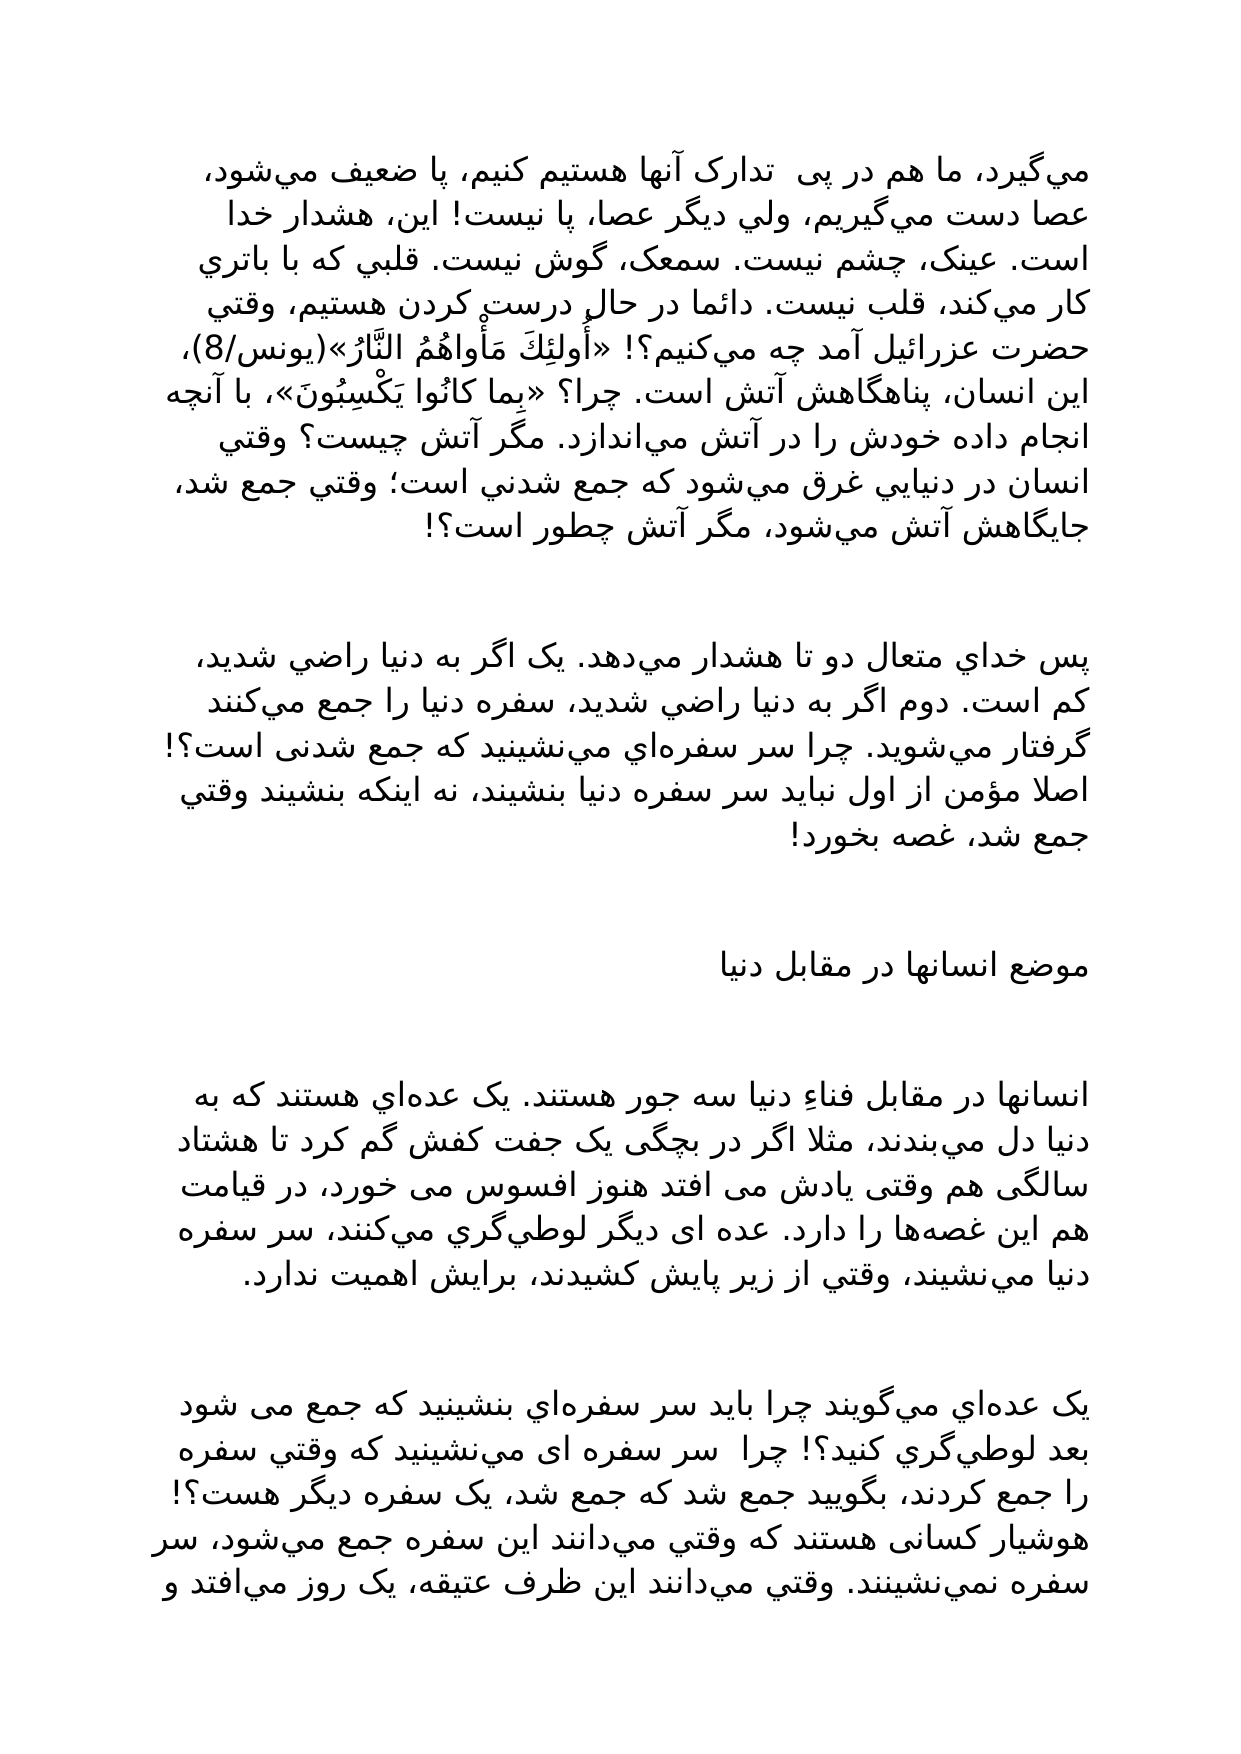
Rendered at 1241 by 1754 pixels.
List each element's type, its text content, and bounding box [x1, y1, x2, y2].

text پس خداي متعال دو تا هشدار مي‌دهد. يک اگر به دنيا راضي شديد، کم است. دوم اگر به دنيا راضي شديد، سفره دنيا را جمع مي‌کنند گرفتار مي‌شويد. چرا سر سفره‌اي مي‌نشينيد که جمع شدنی است؟! اصلا مؤمن از اول نبايد سر سفره دنيا بنشيند، نه اينکه بنشيند وقتي جمع شد، غصه بخورد! [150, 637, 1090, 854]
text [150, 1384, 1090, 1602]
text انسانها در مقابل فناءِ دنيا سه جور هستند. يک عده‌اي هستند که به دنيا دل مي‌بندند، مثلا اگر در بچگی یک جفت کفش گم کرد تا هشتاد سالگی هم وقتی یادش می افتد هنوز افسوس می خورد، در قيامت هم اين غصه‌ها را دارد. عده ای دیگر لوطي‌گري مي‌کنند، سر سفره دنيا مي‌نشيند، وقتي از زير پايش کشيدند، برایش اهمیت ندارد. [150, 1076, 1090, 1293]
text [150, 150, 1090, 546]
text موضع انسانها در مقابل دنیا [150, 946, 1090, 984]
